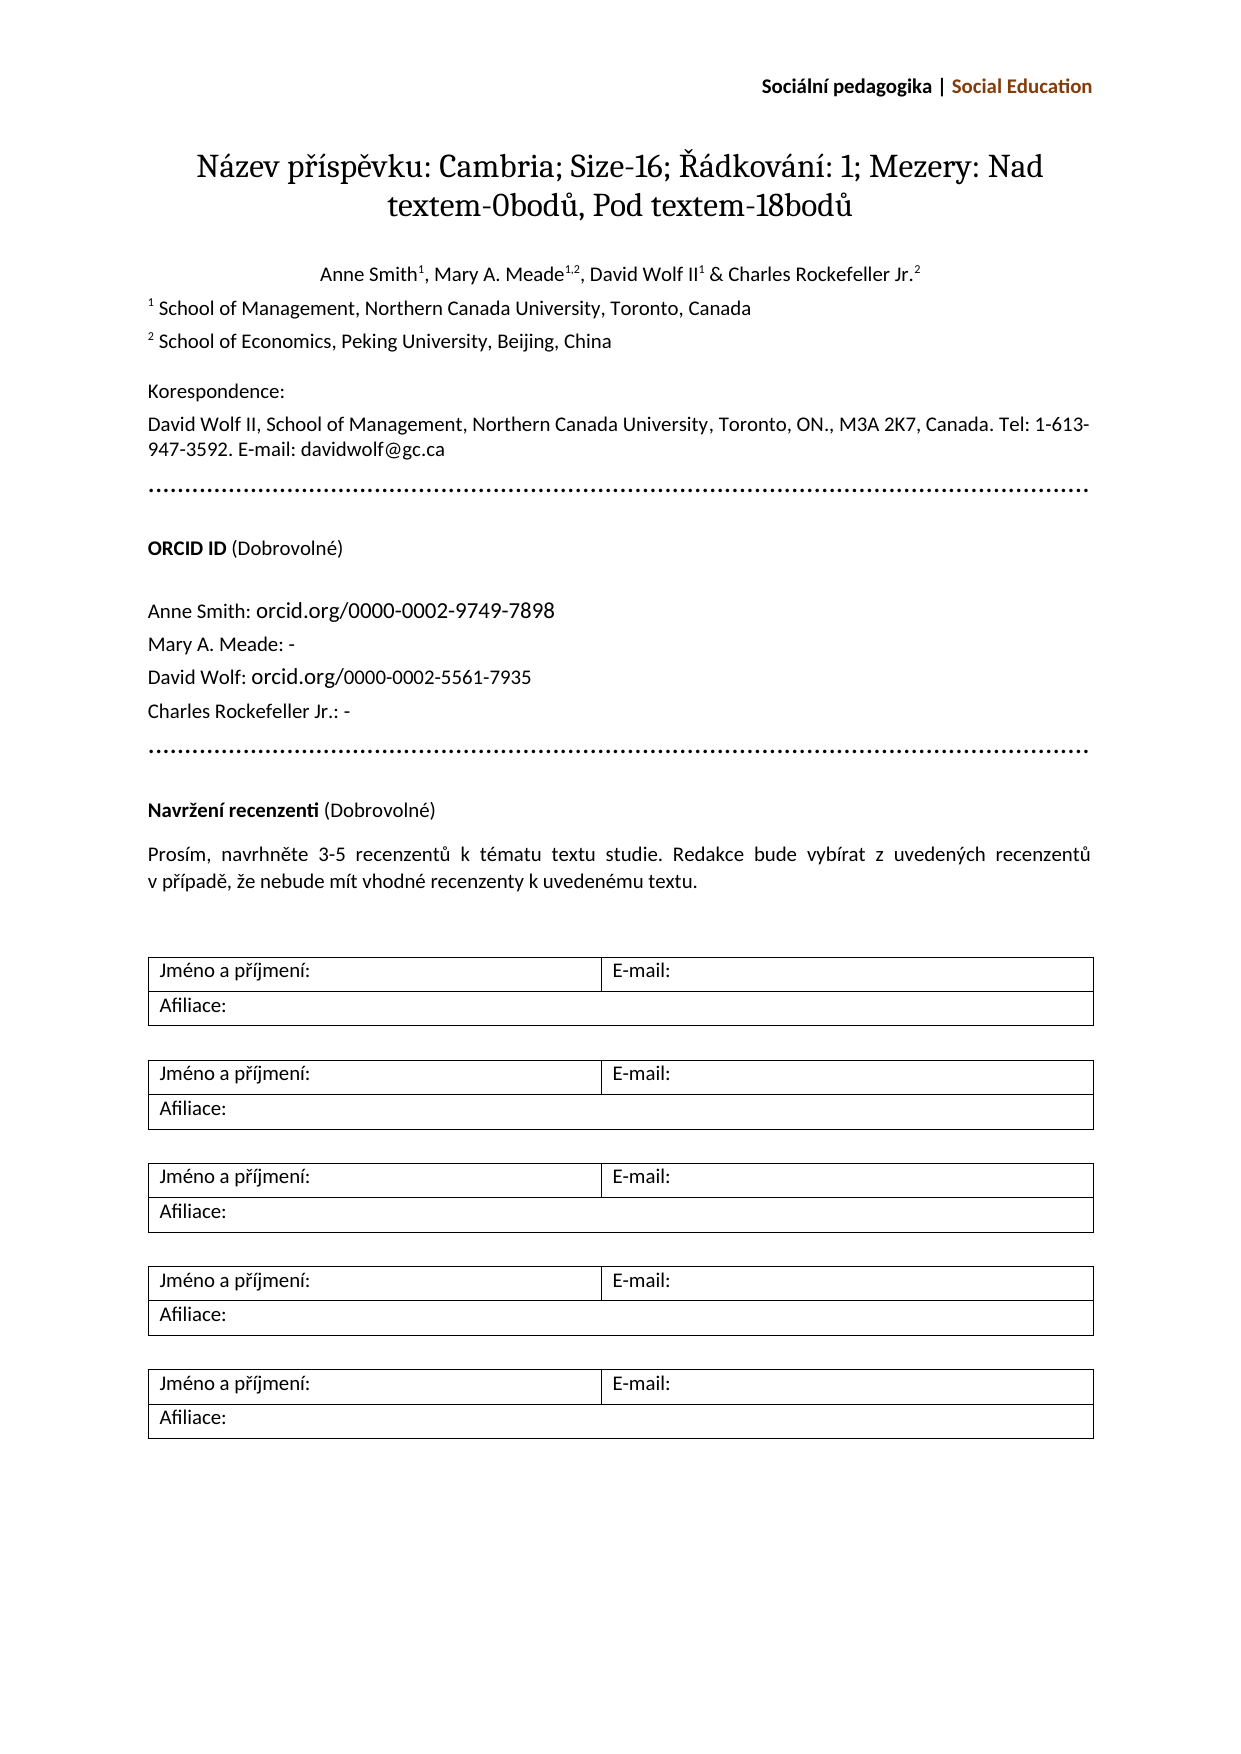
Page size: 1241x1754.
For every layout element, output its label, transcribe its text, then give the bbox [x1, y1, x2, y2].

text Korespondence: [148, 378, 1093, 403]
table_cell Afiliace: [149, 1405, 1093, 1438]
table_header Jméno a příjmení: [149, 1267, 601, 1300]
table_header Jméno a příjmení: [149, 958, 601, 991]
table_cell Afiliace: [149, 1198, 1093, 1232]
table_cell Afiliace: [149, 1095, 1093, 1128]
table_header Jméno a příjmení: [149, 1370, 601, 1403]
text Navržení recenzenti (Dobrovolné) [148, 797, 1093, 822]
text Charles Rockefeller Jr.: - [148, 698, 1093, 723]
table_header E-mail: [602, 1267, 1093, 1300]
text ORCID ID (Dobrovolné) [148, 536, 1093, 561]
text Anne Smith1, Mary A. Meade1,2, David Wolf II1 & Charles Rockefeller Jr.2 [148, 262, 1093, 287]
table_cell Afiliace: [149, 1301, 1093, 1335]
table_cell Afiliace: [149, 992, 1093, 1025]
table_header Jméno a příjmení: [149, 1164, 601, 1197]
text 1 School of Management, Northern Canada University, Toronto, Canada [148, 295, 1093, 320]
text Prosím, navrhněte 3-5 recenzentů k tématu textu studie. Redakce bude vybírat z uvedených recenzentů v případě, že nebude mít vhodné recenzenty k uvedenému textu. [148, 841, 1093, 894]
table_header E-mail: [602, 1370, 1093, 1403]
table_header E-mail: [602, 958, 1093, 991]
text 2 School of Economics, Peking University, Beijing, China [148, 328, 1093, 353]
text Název příspěvku: Cambria; Size-16; Řádkování: 1; Mezery: Nad textem-0bodů, Pod textem-18bodů [148, 148, 1093, 224]
text Anne Smith: orcid.org/0000-0002-9749-7898 [148, 598, 1093, 623]
text David Wolf II, School of Management, Northern Canada University, Toronto, ON., M3A 2K7, Canada. Tel: 1-613-947-3592. E-mail: davidwolf@gc.ca [148, 412, 1093, 462]
table_header E-mail: [602, 1164, 1093, 1197]
text David Wolf: orcid.org/0000-0002-5561-7935 [148, 665, 1093, 690]
text Mary A. Meade: - [148, 631, 1093, 656]
table_header E-mail: [602, 1061, 1093, 1094]
table_header Jméno a příjmení: [149, 1061, 601, 1094]
